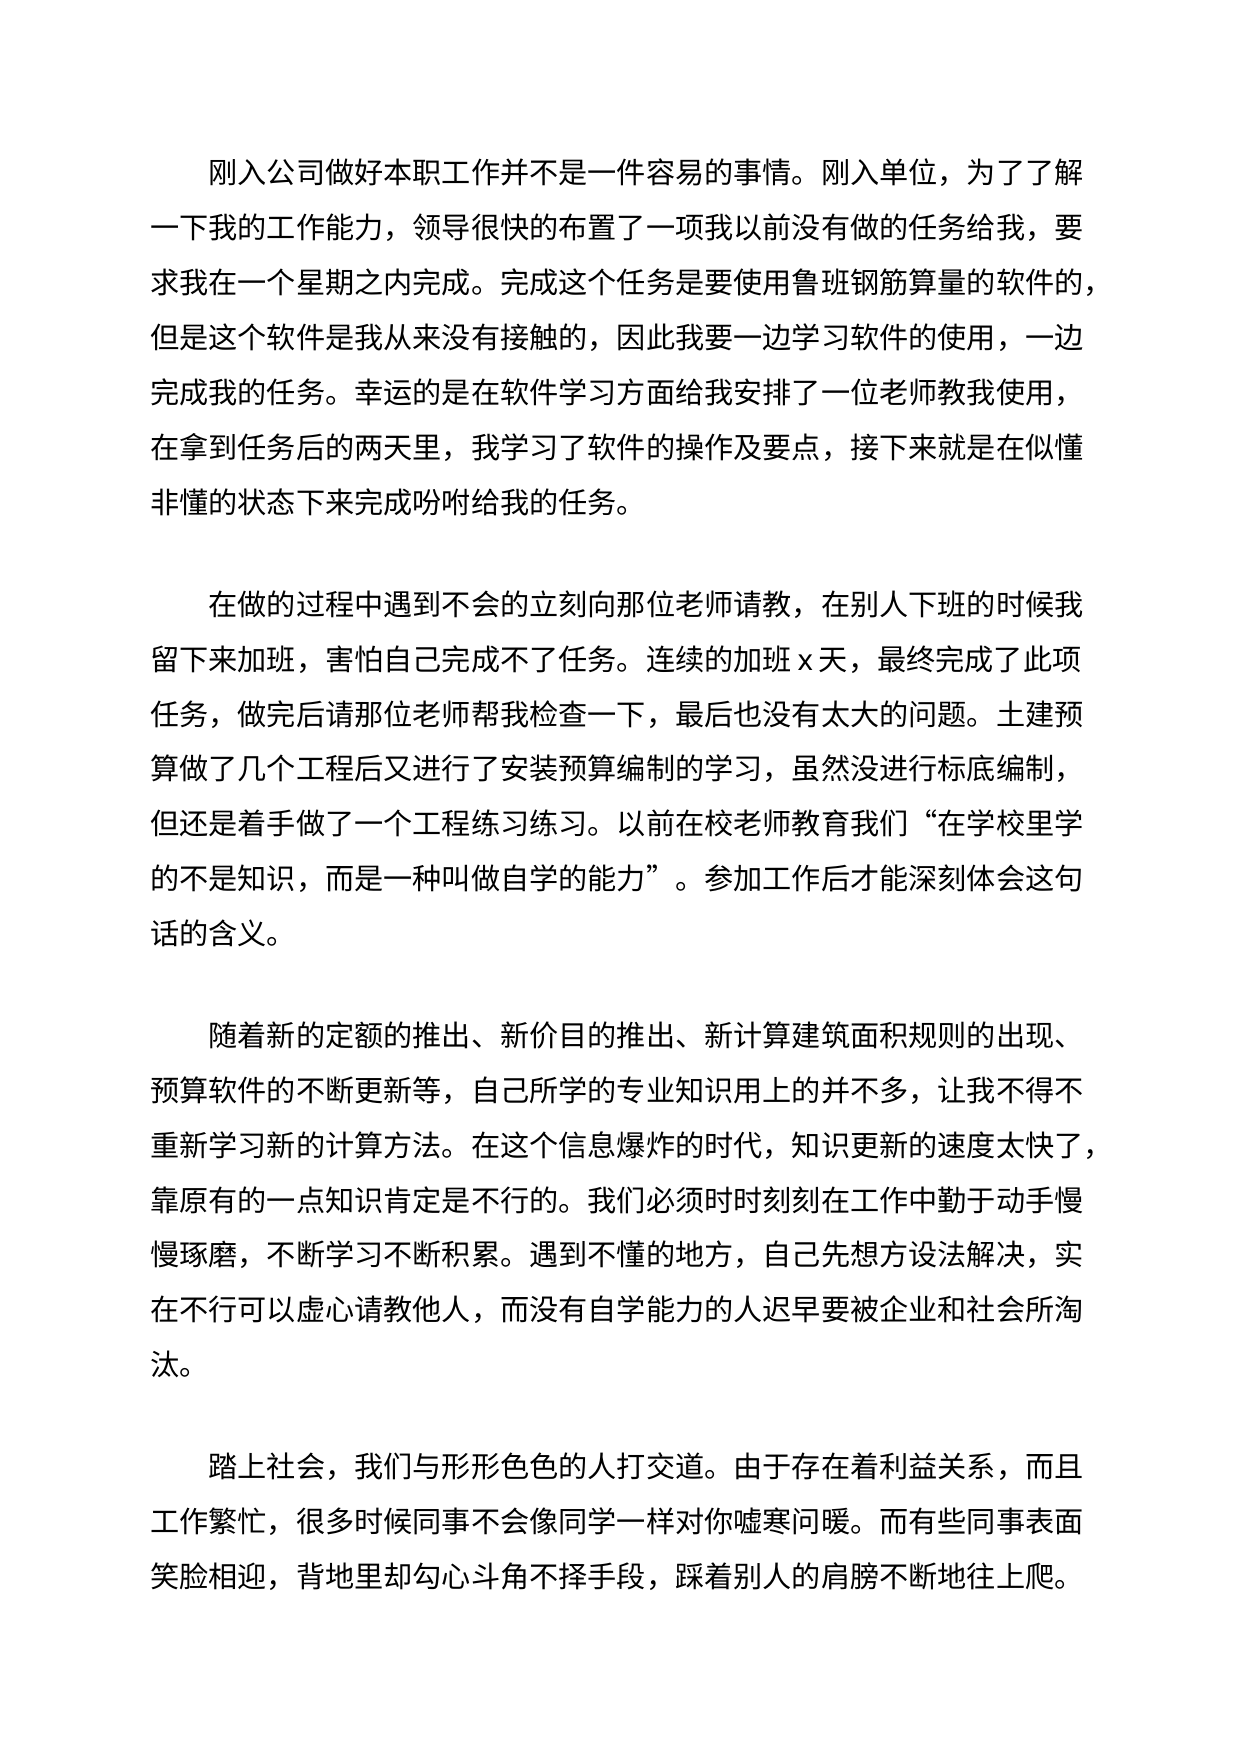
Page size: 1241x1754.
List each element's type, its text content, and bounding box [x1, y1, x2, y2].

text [150, 1443, 1090, 1596]
text 刚入公司做好本职工作并不是一件容易的事情。刚入单位，为了了解一下我的工作能力，领导很快的布置了一项我以前没有做的任务给我，要求我在一个星期之内完成。完成这个任务是要使用鲁班钢筋算量的软件的，但是这个软件是我从来没有接触的，因此我要一边学习软件的使用，一边完成我的任务。幸运的是在软件学习方面给我安排了一位老师教我使用，在拿到任务后的两天里，我学习了软件的操作及要点，接下来就是在似懂非懂的状态下来完成吩咐给我的任务。 [150, 150, 1090, 522]
text 随着新的定额的推出、新价目的推出、新计算建筑面积规则的出现、预算软件的不断更新等，自己所学的专业知识用上的并不多，让我不得不重新学习新的计算方法。在这个信息爆炸的时代，知识更新的速度太快了，靠原有的一点知识肯定是不行的。我们必须时时刻刻在工作中勤于动手慢慢琢磨，不断学习不断积累。遇到不懂的地方，自己先想方设法解决，实在不行可以虚心请教他人，而没有自学能力的人迟早要被企业和社会所淘汰。 [150, 1012, 1090, 1384]
text 在做的过程中遇到不会的立刻向那位老师请教，在别人下班的时候我留下来加班，害怕自己完成不了任务。连续的加班x天，最终完成了此项任务，做完后请那位老师帮我检查一下，最后也没有太大的问题。土建预算做了几个工程后又进行了安装预算编制的学习，虽然没进行标底编制，但还是着手做了一个工程练习练习。以前在校老师教育我们“在学校里学的不是知识，而是一种叫做自学的能力”。参加工作后才能深刻体会这句话的含义。 [150, 581, 1090, 953]
